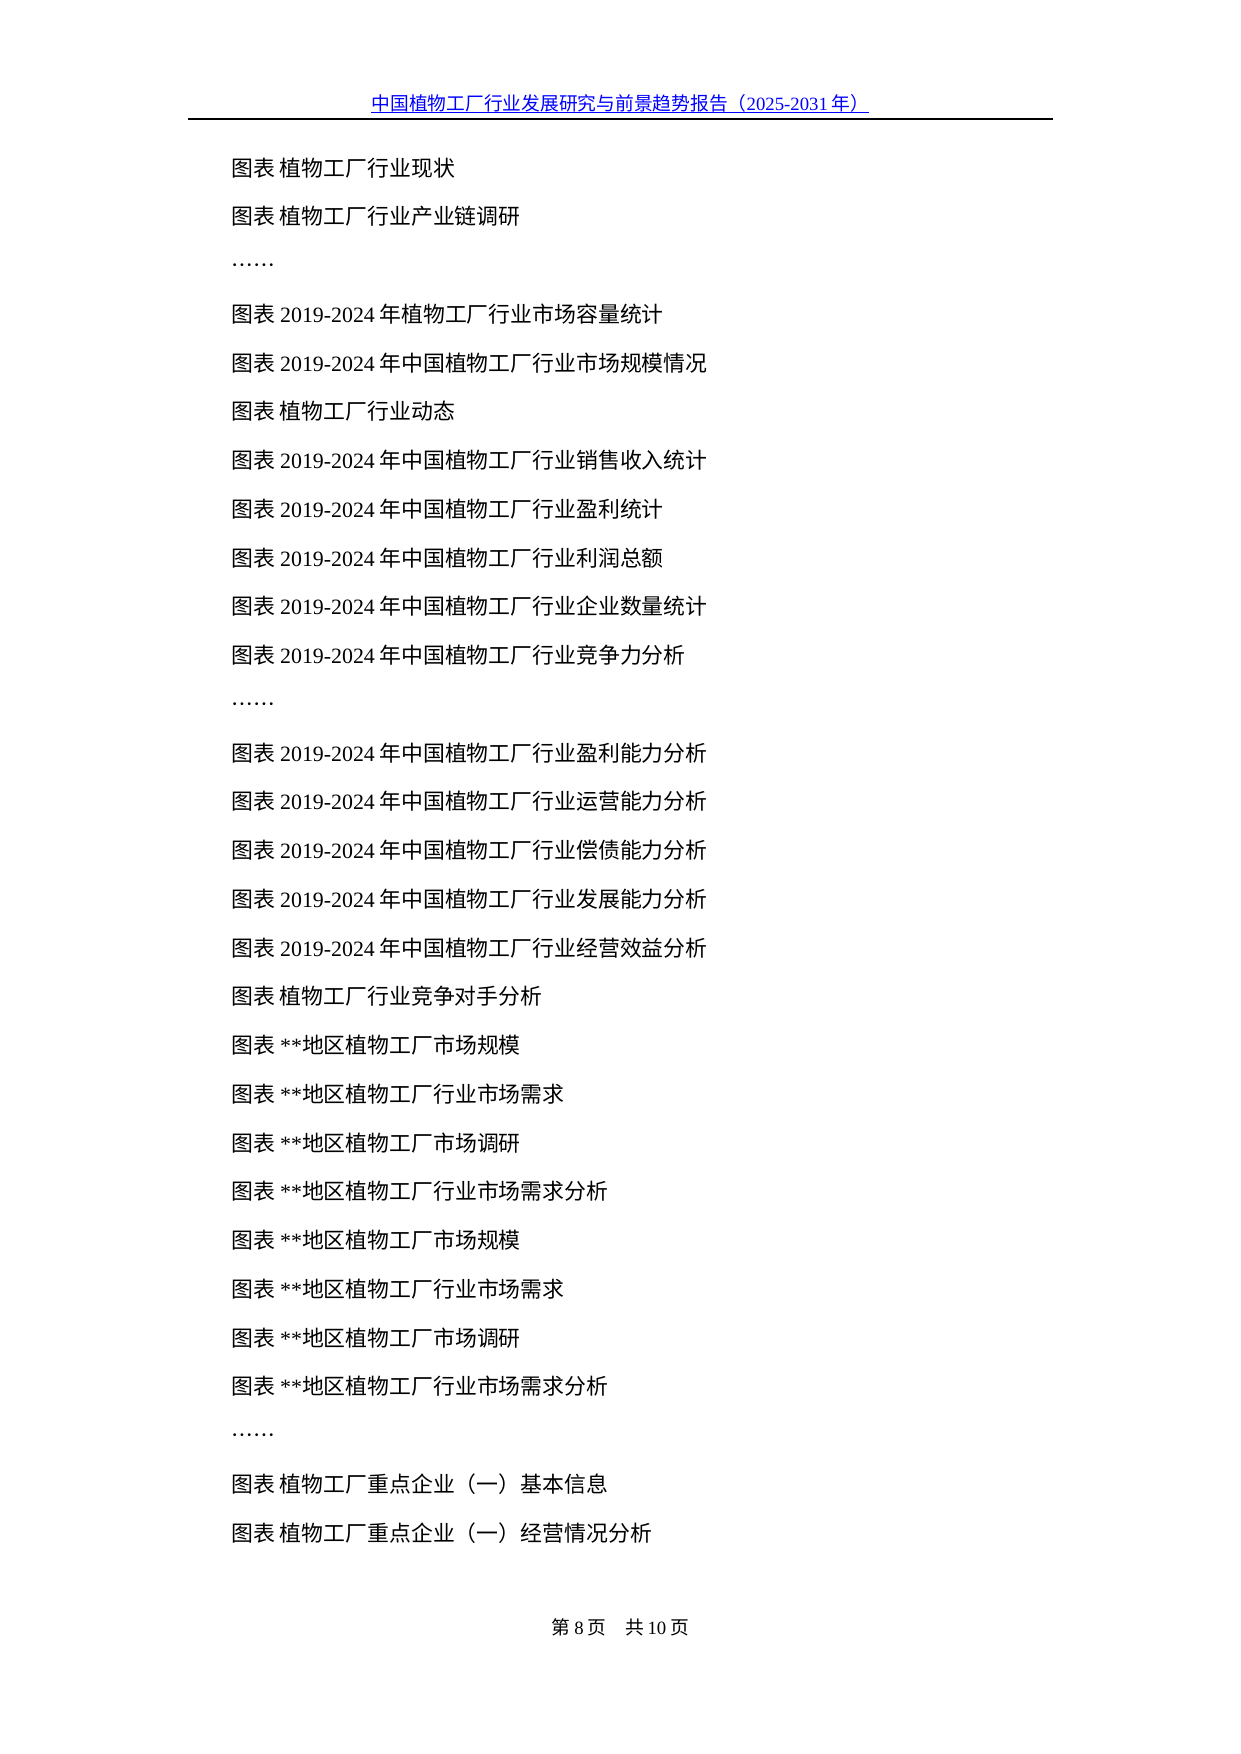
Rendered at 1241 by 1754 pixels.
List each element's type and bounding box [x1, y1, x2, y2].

text [187, 150, 1053, 1548]
